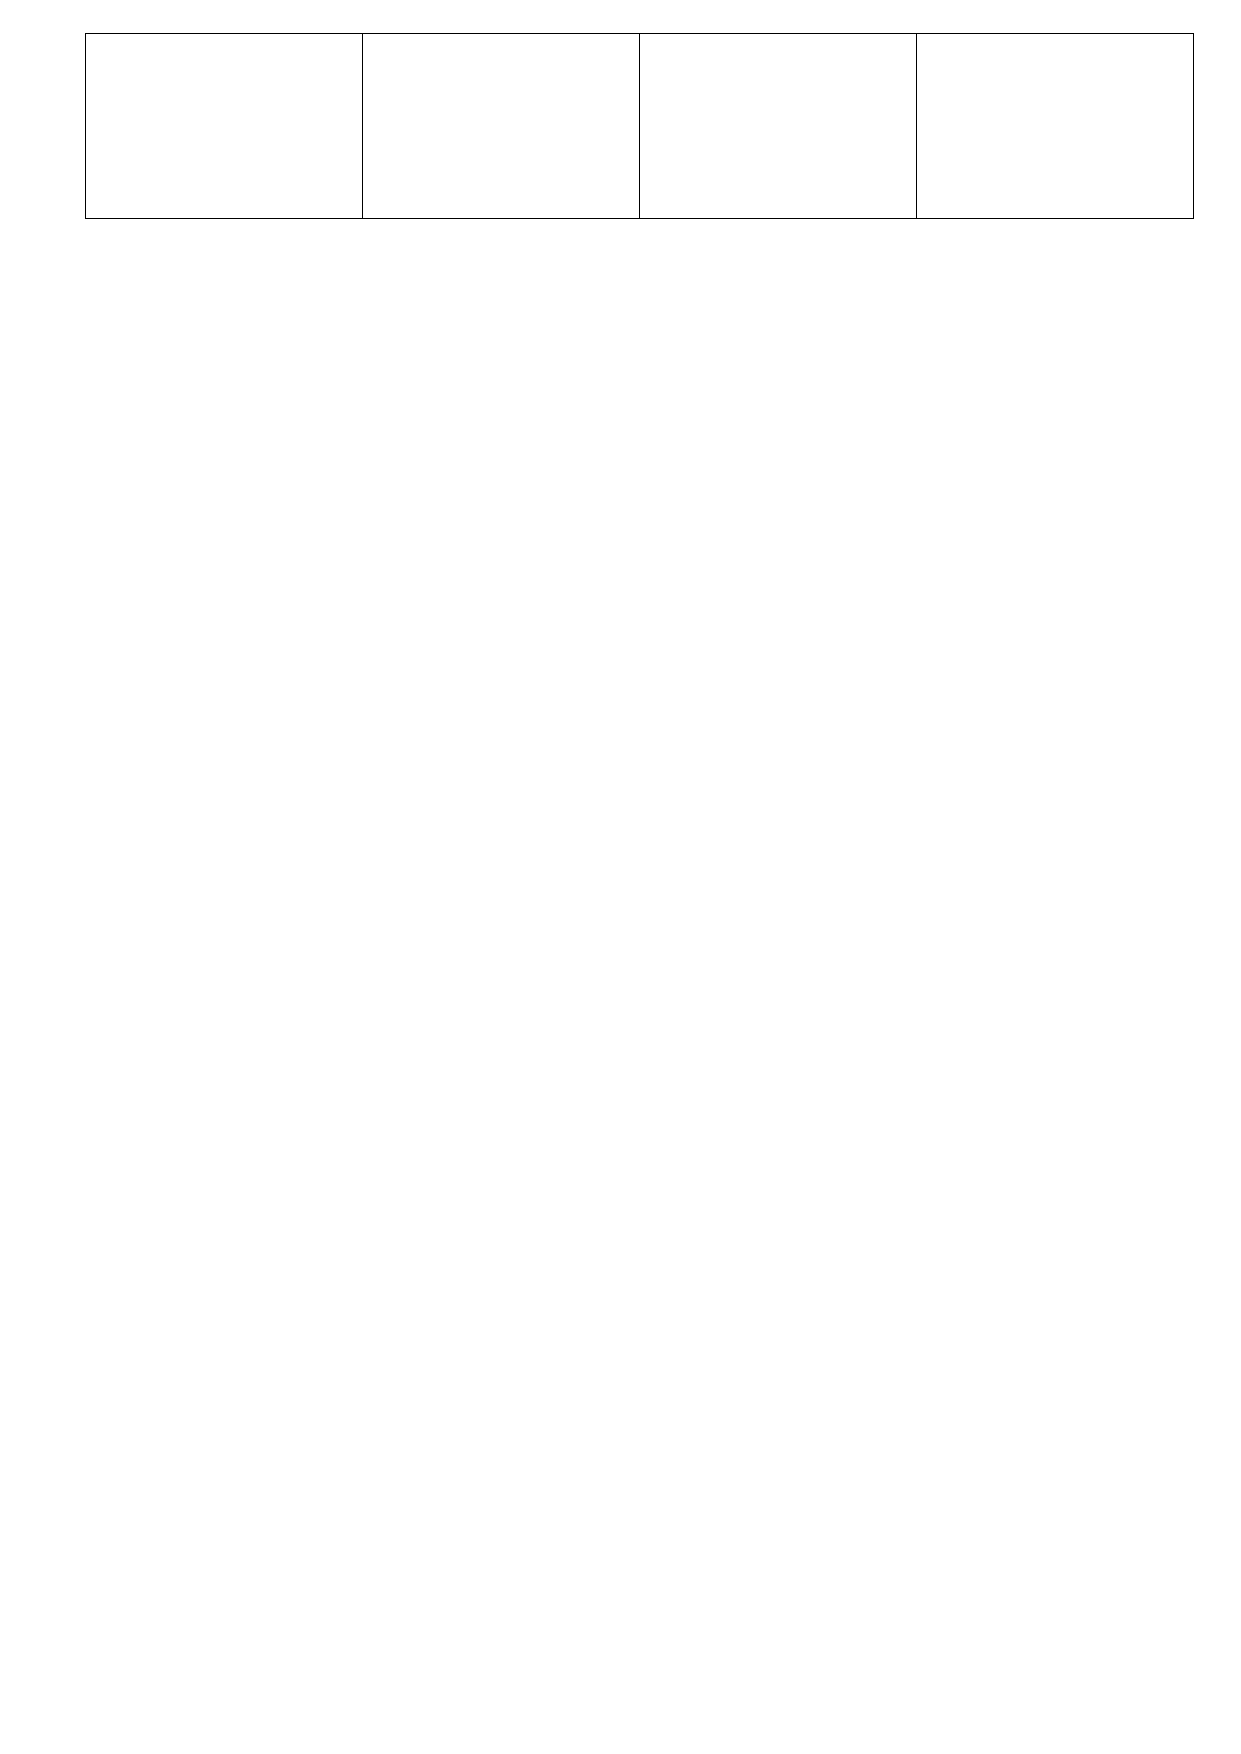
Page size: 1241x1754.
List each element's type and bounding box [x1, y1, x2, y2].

table_cell [640, 34, 916, 218]
table_cell [917, 34, 1193, 218]
table_cell [86, 34, 362, 218]
table_cell [363, 34, 639, 218]
